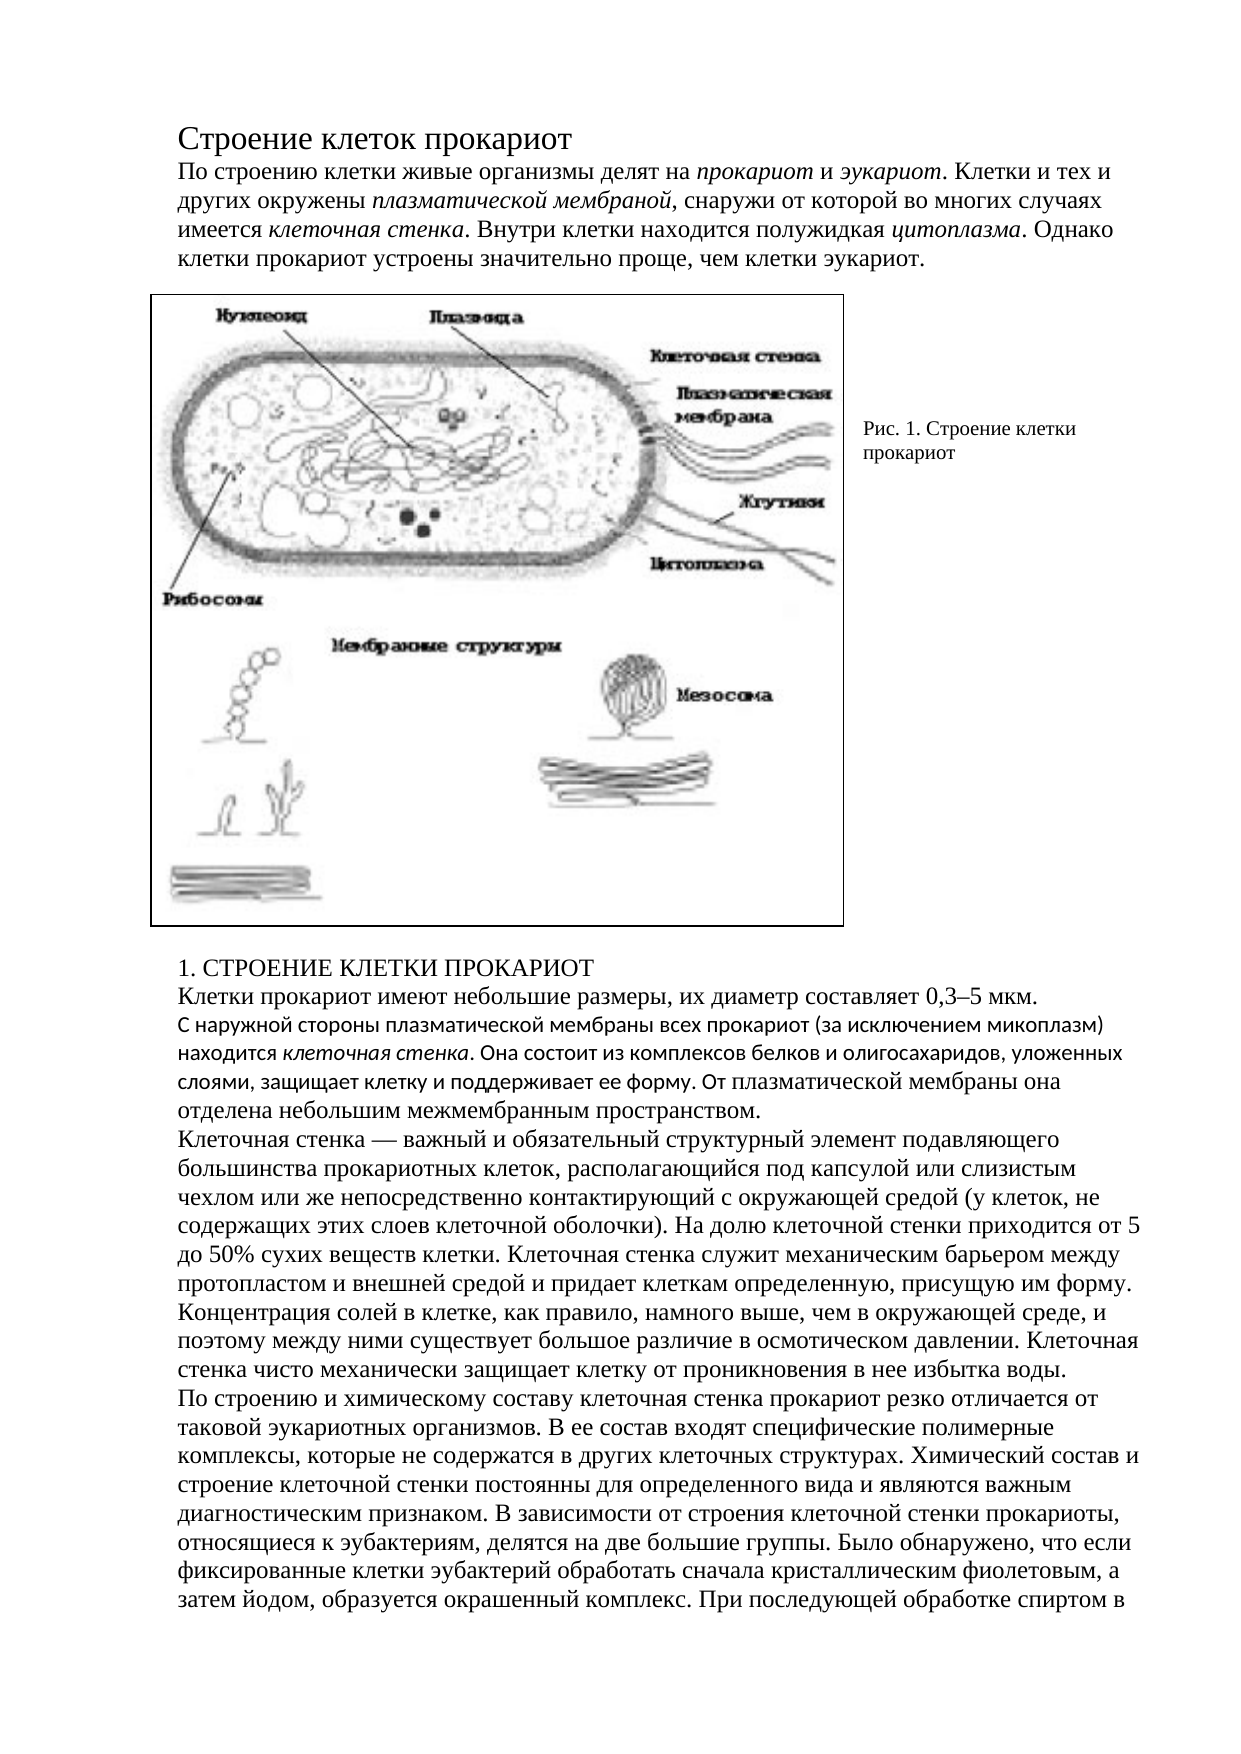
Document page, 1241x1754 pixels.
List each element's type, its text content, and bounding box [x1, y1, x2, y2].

text С наружной стороны плазматической мембраны всех прокариот (за исключением микоплазм) находится клеточная стенка. Она состоит из комплексов белков и олигосахаридов, уложенных слоями, защищает клетку и поддерживает ее форму. От плазматической мембраны она отделена небольшим межмембранным пространством. [177, 1010, 1152, 1124]
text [177, 1383, 1152, 1613]
picture [152, 295, 843, 925]
text Строение клеток прокариот [177, 118, 1152, 156]
text По строению клетки живые организмы делят на прокариот и эукариот. Клетки и тех и других окружены плазматической мембраной, снаружи от которой во многих случаях имеется клеточная стенка. Внутри клетки находится полужидкая цитоплазма. Однако клетки прокариот устроены значительно проще, чем клетки эукариот. [177, 156, 1152, 271]
text 1. СТРОЕНИЕ КЛЕТКИ ПРОКАРИОТ [177, 953, 1152, 981]
text Клеточная стенка — важный и обязательный структурный элемент подавляющего большинства прокариотных клеток, располагающийся под капсулой или слизистым чехлом или же непосредственно контактирующий с окружающей средой (у клеток, не содержащих этих слоев клеточной оболочки). На долю клеточной стенки приходится от 5 до 50% сухих веществ клетки. Клеточная стенка служит механическим барьером между протопластом и внешней средой и придает клеткам определенную, присущую им форму. Концентрация солей в клетке, как правило, намного выше, чем в окружающей среде, и поэтому между ними существует большое различие в осмотическом давлении. Клеточная стенка чисто механически защищает клетку от проникновения в нее избытка воды. [177, 1124, 1152, 1383]
text Клетки прокариот имеют небольшие размеры, их диаметр составляет 0,3–5 мкм. [177, 981, 1152, 1010]
text Рис. 1. Строение клетки прокариот [844, 416, 1152, 464]
